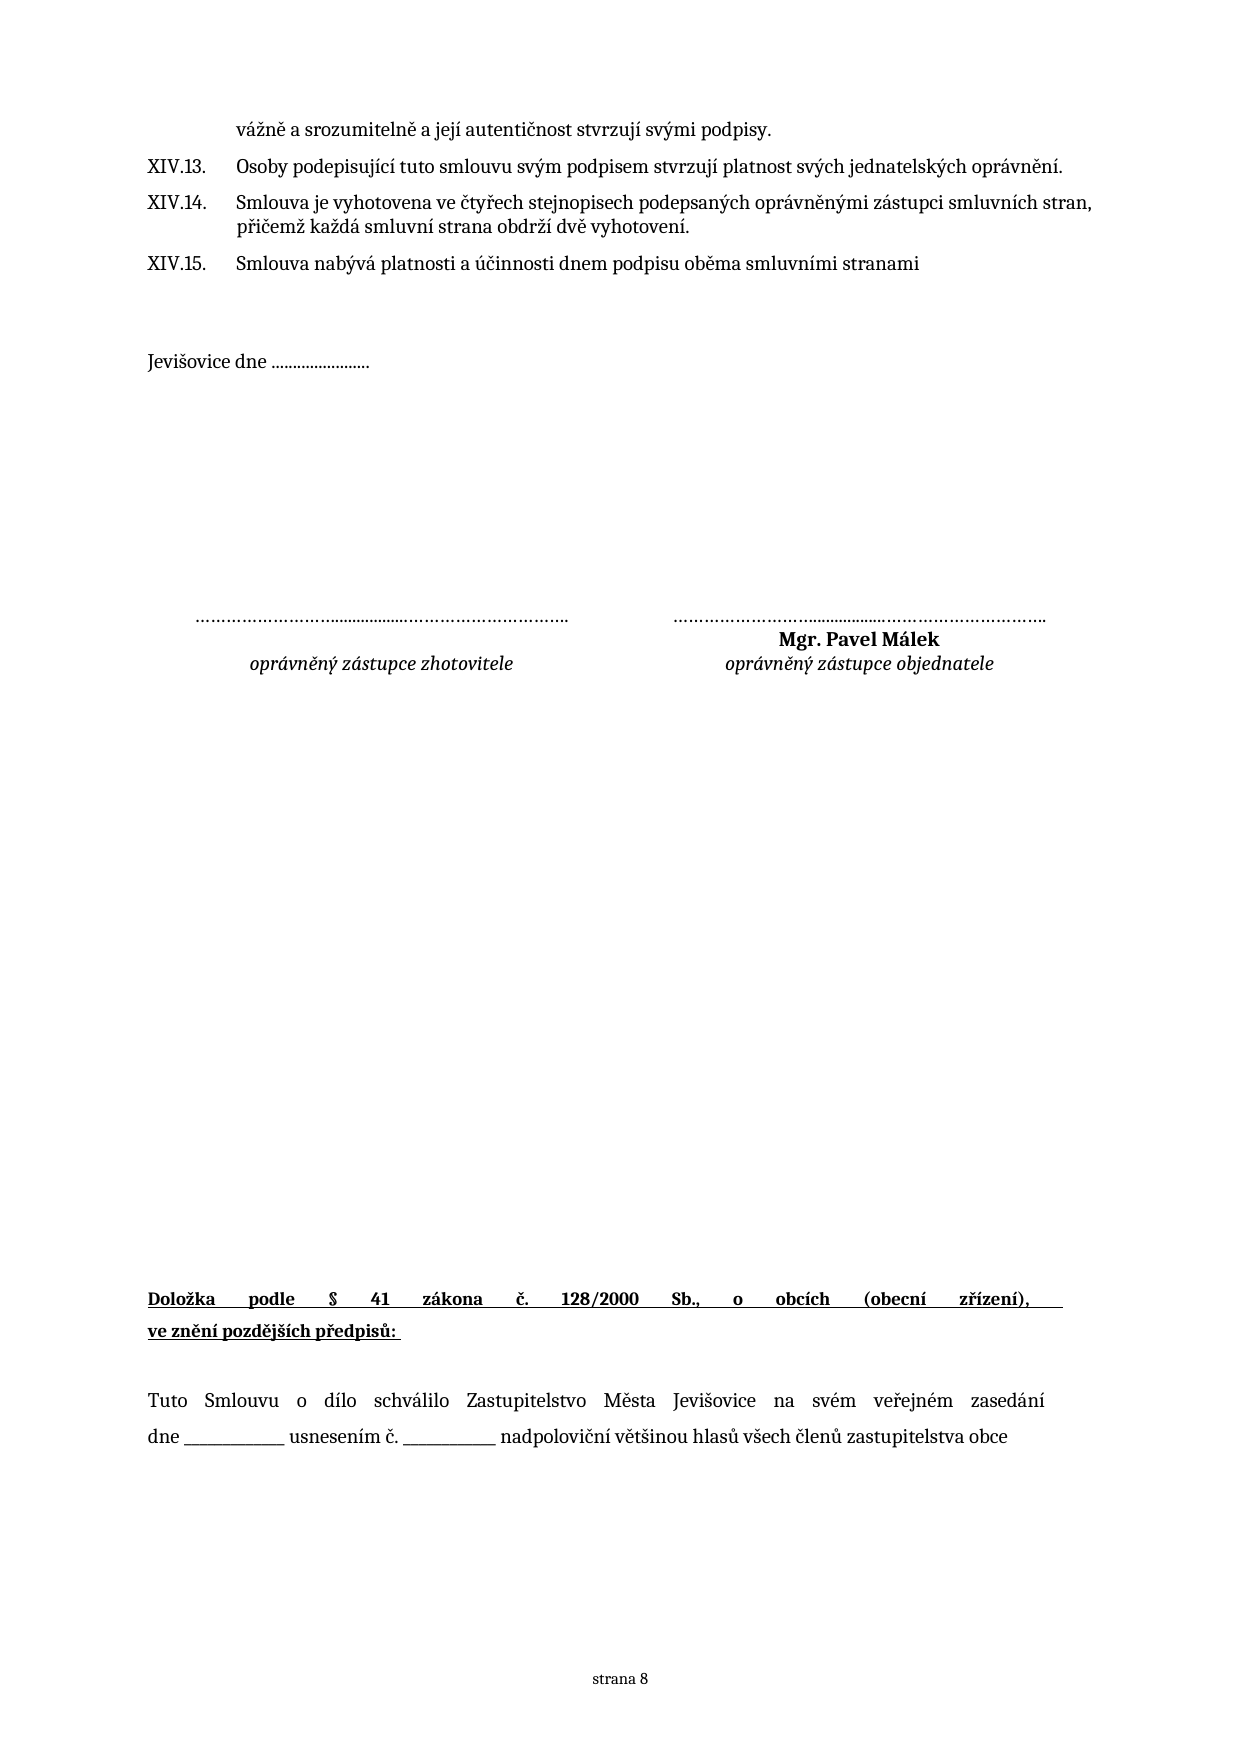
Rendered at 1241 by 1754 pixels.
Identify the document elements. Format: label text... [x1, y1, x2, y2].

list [148, 118, 1093, 142]
table_cell oprávněný zástupce zhotovitele [146, 627, 620, 675]
table_header ……………………….................…………………………. [146, 603, 620, 627]
text Doložka podle § 41 zákona č. 128/2000 Sb., o obcích (obecní zřízení), ve znění pozdějších předpisů: [148, 1288, 1063, 1307]
text Doložka podle § 41 zákona č. 128/2000 Sb., o obcích (obecní zřízení), ve znění pozdějších předpisů: [148, 1308, 1063, 1342]
table_cell Mgr. Pavel Málek oprávněný zástupce objednatele [620, 627, 1094, 675]
list Smlouva je vyhotovena ve čtyřech stejnopisech podepsaných oprávněnými zástupci smluvních stran, přičemž každá smluvní strana obdrží dvě vyhotovení. [148, 191, 1093, 239]
list Osoby podepisující tuto smlouvu svým podpisem stvrzují platnost svých jednatelských oprávnění. [148, 154, 1093, 178]
text Tuto Smlouvu o dílo schválilo Zastupitelstvo Města Jevišovice na svém veřejném zasedání dne _____________ usnesením č. ____________ nadpoloviční většinou hlasů všech členů zastupitelstva obce [148, 1389, 1063, 1449]
text Jevišovice dne ....................... [148, 349, 1063, 373]
table_header ……………………….................…………………………. [620, 603, 1094, 627]
list Smlouva nabývá platnosti a účinnosti dnem podpisu oběma smluvními stranami [148, 251, 1093, 275]
